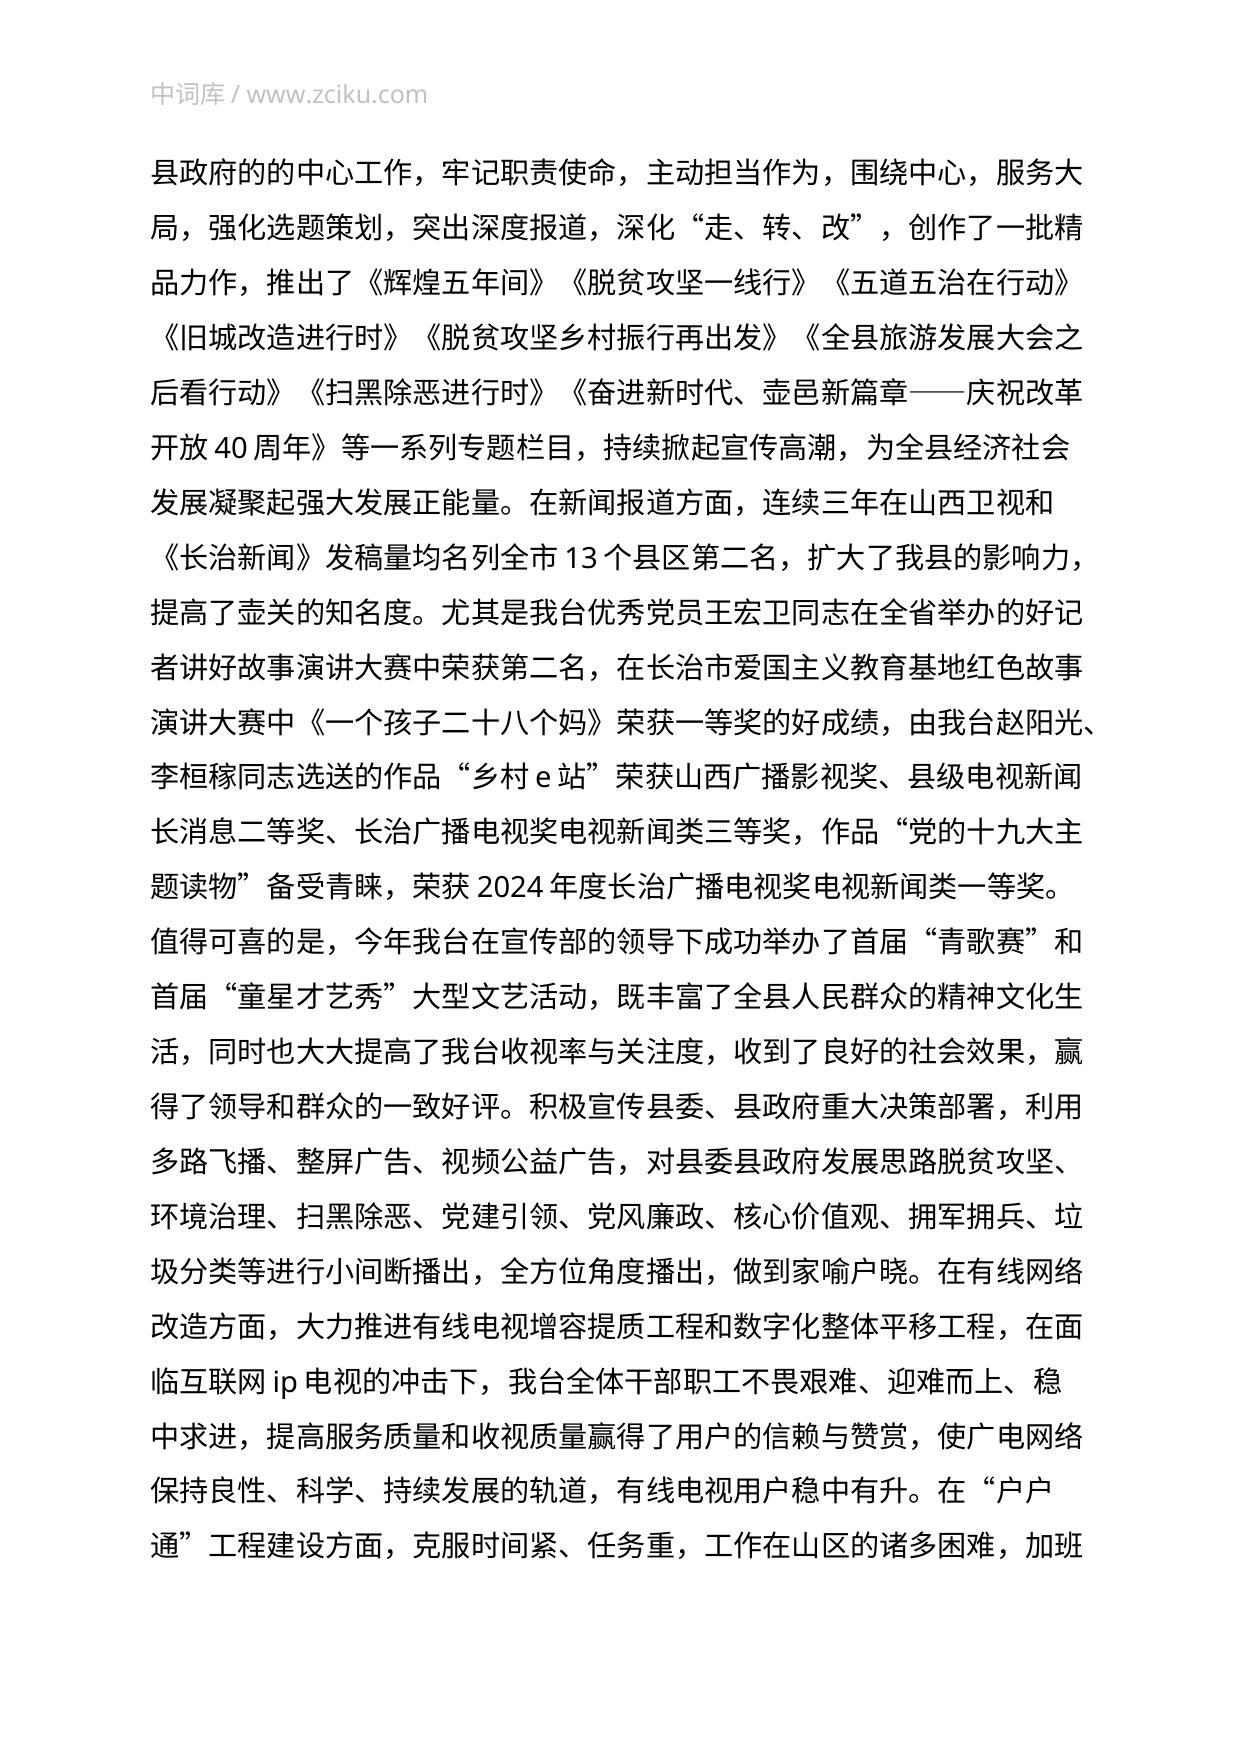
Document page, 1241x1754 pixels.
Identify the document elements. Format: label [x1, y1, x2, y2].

text [150, 150, 1090, 1565]
